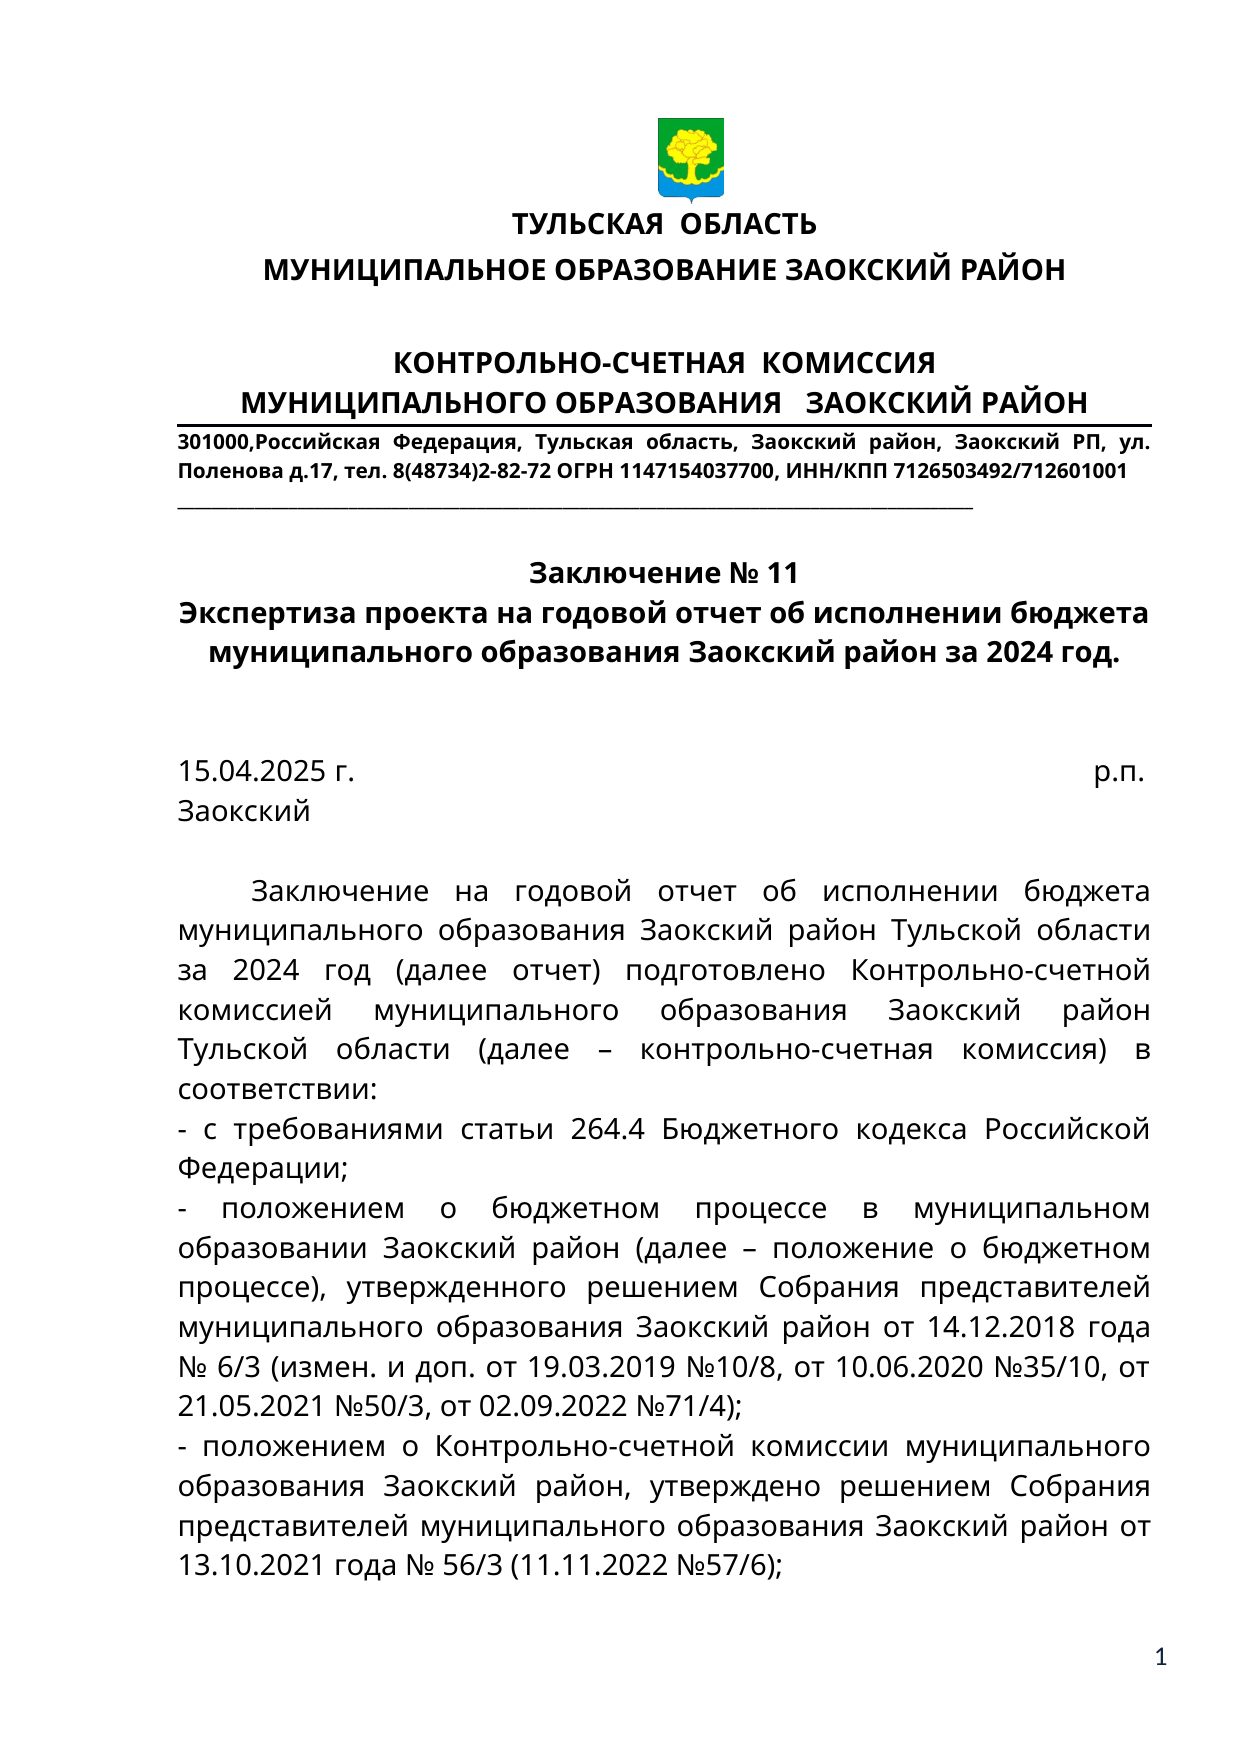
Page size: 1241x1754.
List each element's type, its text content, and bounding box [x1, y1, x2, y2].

text КОНТРОЛЬНО-СЧЕТНАЯ КОМИССИЯ [177, 343, 1152, 382]
text МУНИЦИПАЛЬНОЕ ОБРАЗОВАНИЕ ЗАОКСКИЙ РАЙОН [177, 249, 1152, 289]
text _____________________________________________________________________________________________ [177, 484, 1152, 513]
text - с требованиями статьи 264.4 Бюджетного кодекса Российской Федерации; [177, 1108, 1152, 1187]
text ТУЛЬСКАЯ ОБЛАСТЬ [177, 203, 1152, 243]
text - положением о Контрольно-счетной комиссии муниципального образования Заокский район, утверждено решением Собрания представителей муниципального образования Заокский район от 13.10.2021 года № 56/3 (11.11.2022 №57/6); [177, 1425, 1152, 1584]
text МУНИЦИПАЛЬНОГО ОБРАЗОВАНИЯ ЗАОКСКИЙ РАЙОН [177, 382, 1152, 424]
picture [658, 118, 724, 185]
picture [658, 192, 724, 204]
text Заключение № 11 [177, 552, 1152, 592]
text - положением о бюджетном процессе в муниципальном образовании Заокский район (далее – положение о бюджетном процессе), утвержденного решением Собрания представителей муниципального образования Заокский район от 14.12.2018 года № 6/3 (измен. и доп. от 19.03.2019 №10/8, от 10.06.2020 №35/10, от 21.05.2021 №50/3, от 02.09.2022 №71/4); [177, 1187, 1152, 1425]
text Заключение на годовой отчет об исполнении бюджета муниципального образования Заокский район Тульской области за 2024 год (далее отчет) подготовлено Контрольно-счетной комиссией муниципального образования Заокский район Тульской области (далее – контрольно-счетная комиссия) в соответствии: [177, 870, 1152, 1108]
text 301000,Российская Федерация, Тульская область, Заокский район, Заокский РП, ул. Поленова д.17, тел. 8(48734)2-82-72 ОГРН 1147154037700, ИНН/КПП 7126503492/712601001 [177, 427, 1152, 484]
text муниципального образования Заокский район за 2024 год. [177, 632, 1152, 671]
text Экспертиза проекта на годовой отчет об исполнении бюджета [177, 592, 1152, 632]
text 15.04.2025 г. р.п. Заокский [177, 751, 1152, 830]
